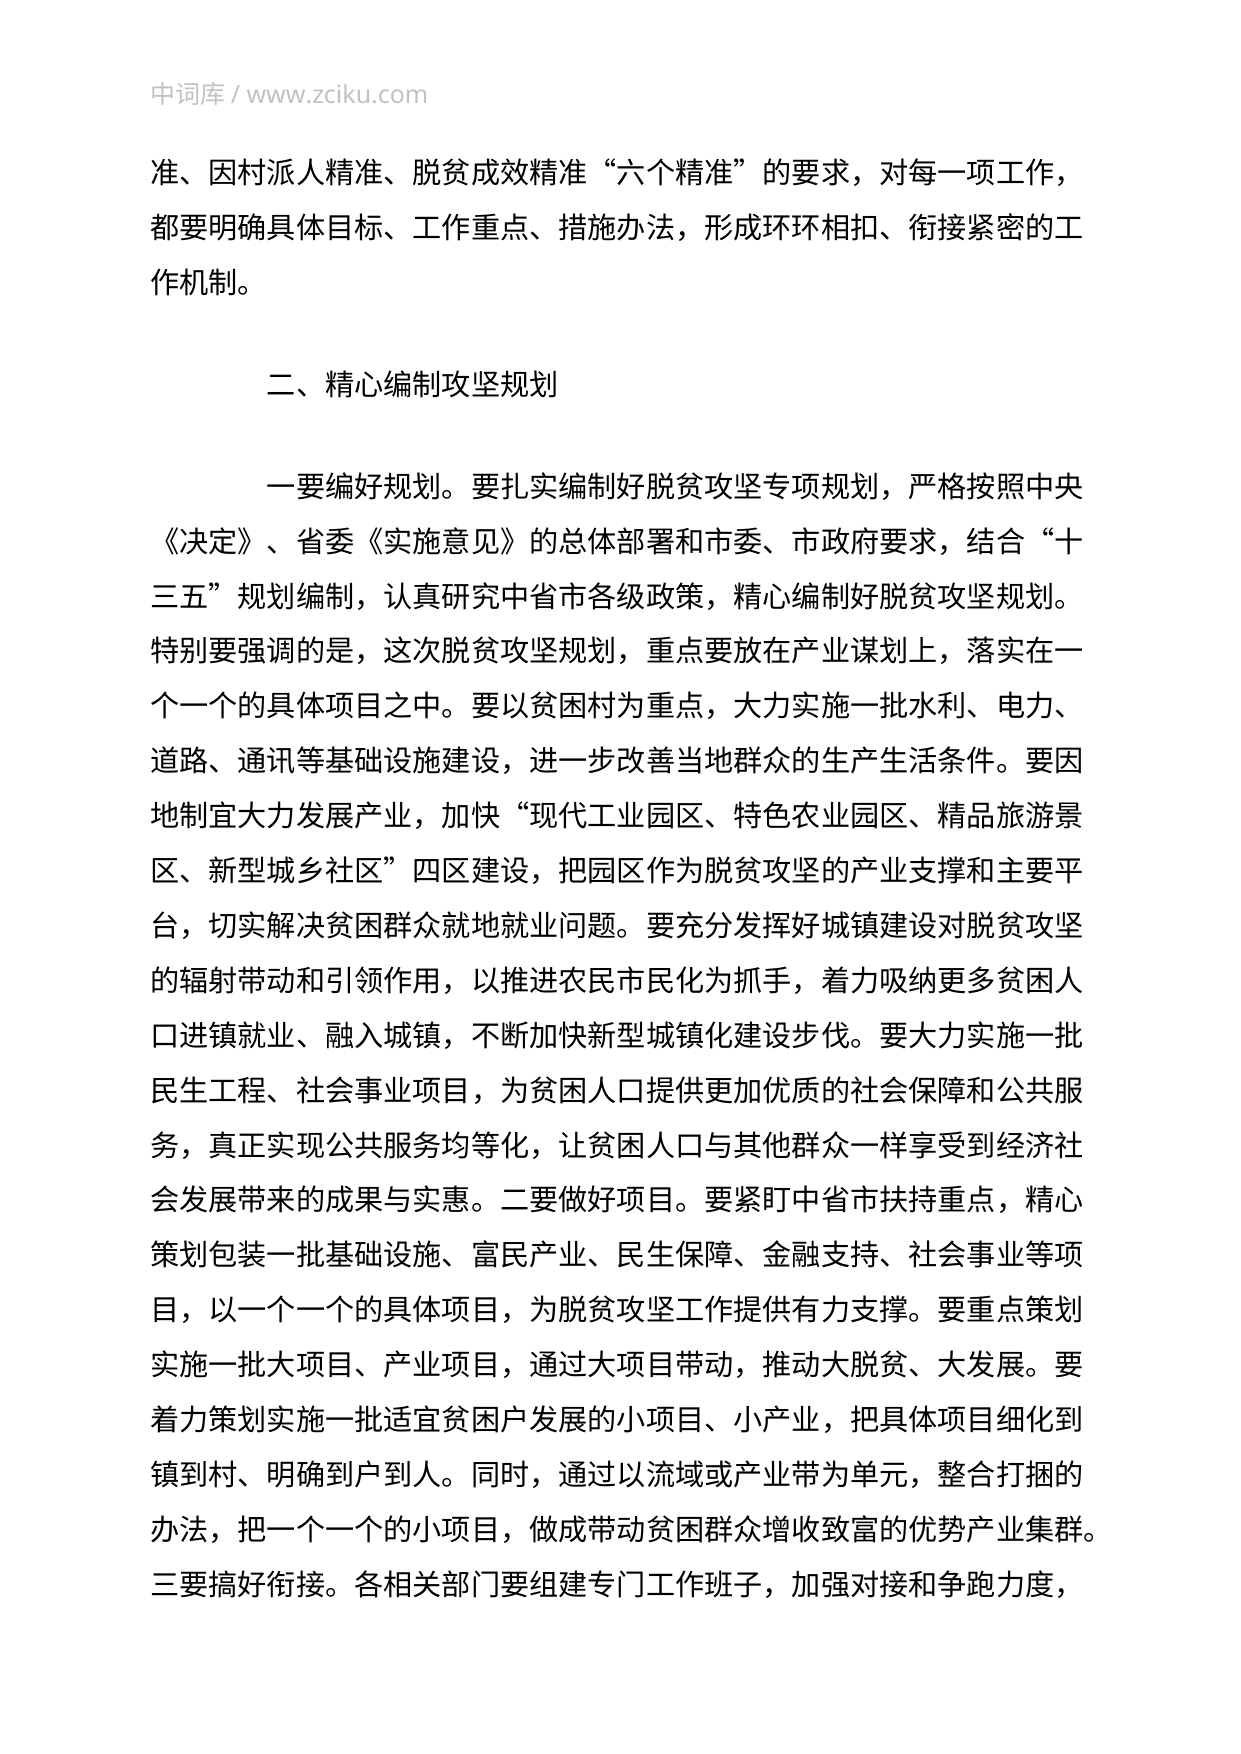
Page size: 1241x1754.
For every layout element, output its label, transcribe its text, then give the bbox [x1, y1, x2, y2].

text 二、精心编制攻坚规划 [150, 362, 1090, 404]
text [150, 150, 1090, 302]
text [150, 463, 1090, 1603]
